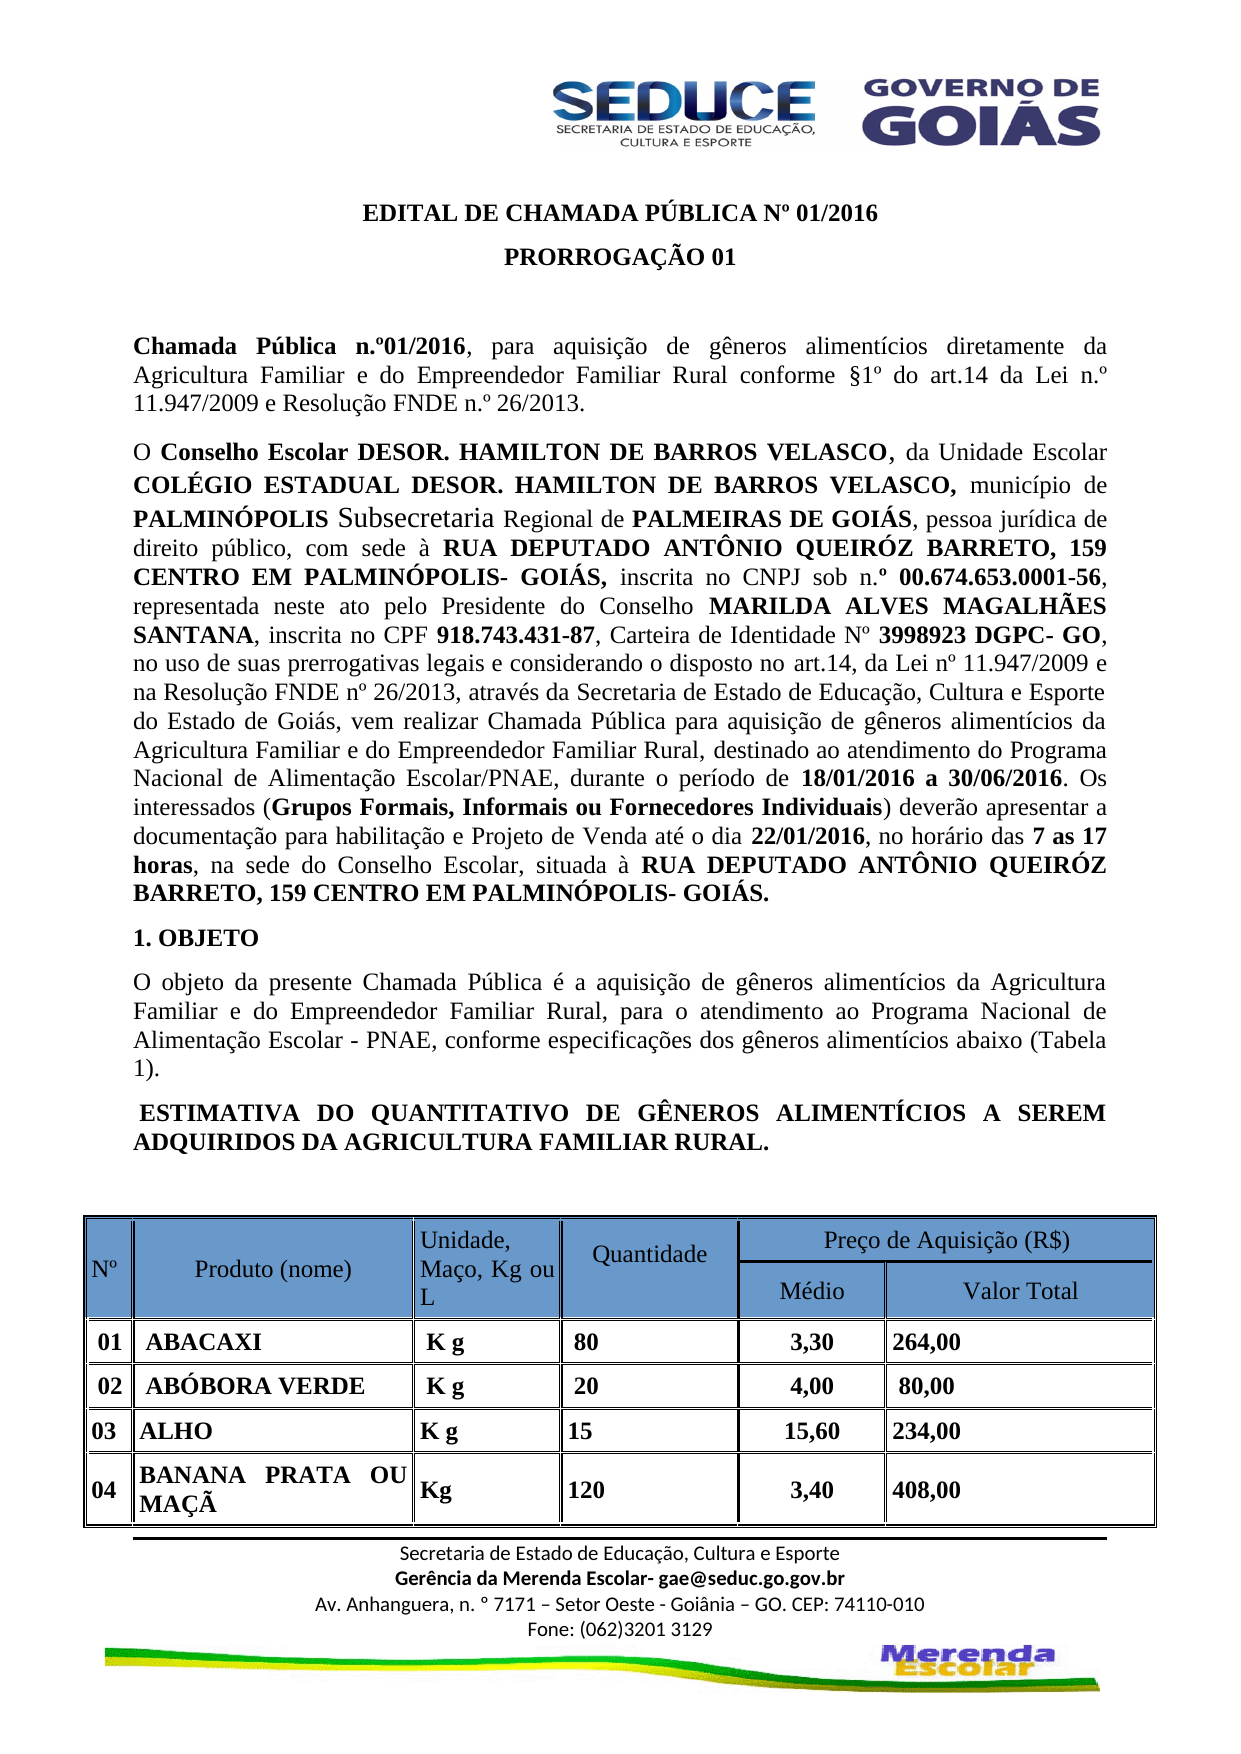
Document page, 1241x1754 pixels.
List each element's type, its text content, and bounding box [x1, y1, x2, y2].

table_cell 3,40 [738, 1454, 886, 1524]
table_cell 80 [563, 1321, 737, 1362]
table_cell Kg [414, 1451, 561, 1524]
text ESTIMATIVA DO QUANTITATIVO DE GÊNEROS ALIMENTÍCIOS A SEREM ADQUIRIDOS DA AGRICULTURA FAMILIAR RURAL. [133, 1098, 1107, 1155]
table_cell Valor Total [887, 1260, 1154, 1317]
picture [552, 73, 1108, 154]
table_cell 120 [561, 1454, 738, 1524]
table_header Quantidade [561, 1217, 738, 1317]
table_cell ABÓBORA VERDE [135, 1365, 412, 1406]
table_cell 01 [87, 1318, 131, 1362]
text Chamada Pública n.º01/2016, para aquisição de gêneros alimentícios diretamente da Agricultura Familiar e do Empreendedor Familiar Rural conforme §1º do art.14 da Lei n.º 11.947/2009 e Resolução FNDE n.º 26/2013. [133, 331, 1107, 417]
table_cell Médio [740, 1263, 884, 1317]
text 1. OBJETO [133, 923, 1107, 952]
table_header Produto (nome) [133, 1219, 413, 1317]
table_header Unidade, Maço, Kg ou L [414, 1217, 561, 1317]
table_cell 3,30 [740, 1321, 884, 1362]
table_cell BANANA PRATA OU MAÇÃ [133, 1454, 413, 1524]
table_cell 80,00 [886, 1362, 1155, 1406]
table_cell K g [415, 1321, 559, 1362]
table_cell K g [415, 1410, 559, 1451]
table_cell 02 [85, 1362, 133, 1406]
text EDITAL DE CHAMADA PÚBLICA Nº 01/2016 [133, 198, 1107, 227]
text O Conselho Escolar DESOR. HAMILTON DE BARROS VELASCO, da Unidade Escolar COLÉGIO ESTADUAL DESOR. HAMILTON DE BARROS VELASCO, município de PALMINÓPOLIS Subsecretaria Regional de PALMEIRAS DE GOIÁS, pessoa jurídica de direito público, com sede à RUA DEPUTADO ANTÔNIO QUEIRÓZ BARRETO, 159 CENTRO EM PALMINÓPOLIS- GOIÁS, inscrita no CNPJ sob n.º 00.674.653.0001-56, representada neste ato pelo Presidente do Conselho MARILDA ALVES MAGALHÃES SANTANA, inscrita no CPF 918.743.431-87, Carteira de Identidade Nº 3998923 DGPC- GO, no uso de suas prerrogativas legais e considerando o disposto no art.14, da Lei nº 11.947/2009 e na Resolução FNDE nº 26/2013, através da Secretaria de Estado de Educação, Cultura e Esporte do Estado de Goiás, vem realizar Chamada Pública para aquisição de gêneros alimentícios da Agricultura Familiar e do Empreendedor Familiar Rural, destinado ao atendimento do Programa Nacional de Alimentação Escolar/PNAE, durante o período de 18/01/2016 a 30/06/2016. Os interessados (Grupos Formais, Informais ou Fornecedores Individuais) deverão apresentar a documentação para habilitação e Projeto de Venda até o dia 22/01/2016, no horário das 7 as 17 horas, na sede do Conselho Escolar, situada à RUA DEPUTADO ANTÔNIO QUEIRÓZ BARRETO, 159 CENTRO EM PALMINÓPOLIS- GOIÁS. [133, 433, 1107, 907]
table_cell 264,00 [887, 1318, 1154, 1362]
table_cell ALHO [135, 1410, 412, 1451]
table_cell 234,00 [887, 1406, 1154, 1451]
text O objeto da presente Chamada Pública é a aquisição de gêneros alimentícios da Agricultura Familiar e do Empreendedor Familiar Rural, para o atendimento ao Programa Nacional de Alimentação Escolar - PNAE, conforme especificações dos gêneros alimentícios abaixo (Tabela 1). [133, 967, 1107, 1082]
table_cell 15 [563, 1410, 737, 1451]
table_header Preço de Aquisição (R$) [738, 1219, 1154, 1260]
table_cell 4,00 [740, 1365, 884, 1406]
table_cell 408,00 [886, 1451, 1155, 1524]
table_cell 15,60 [740, 1410, 884, 1451]
table_cell ABACAXI [135, 1321, 412, 1362]
table_cell K g [415, 1365, 559, 1406]
table_cell 04 [85, 1451, 133, 1524]
text PRORROGAÇÃO 01 [133, 242, 1107, 271]
table_cell 20 [563, 1365, 737, 1406]
table_cell 03 [87, 1406, 131, 1451]
table_header Nº [87, 1217, 133, 1317]
